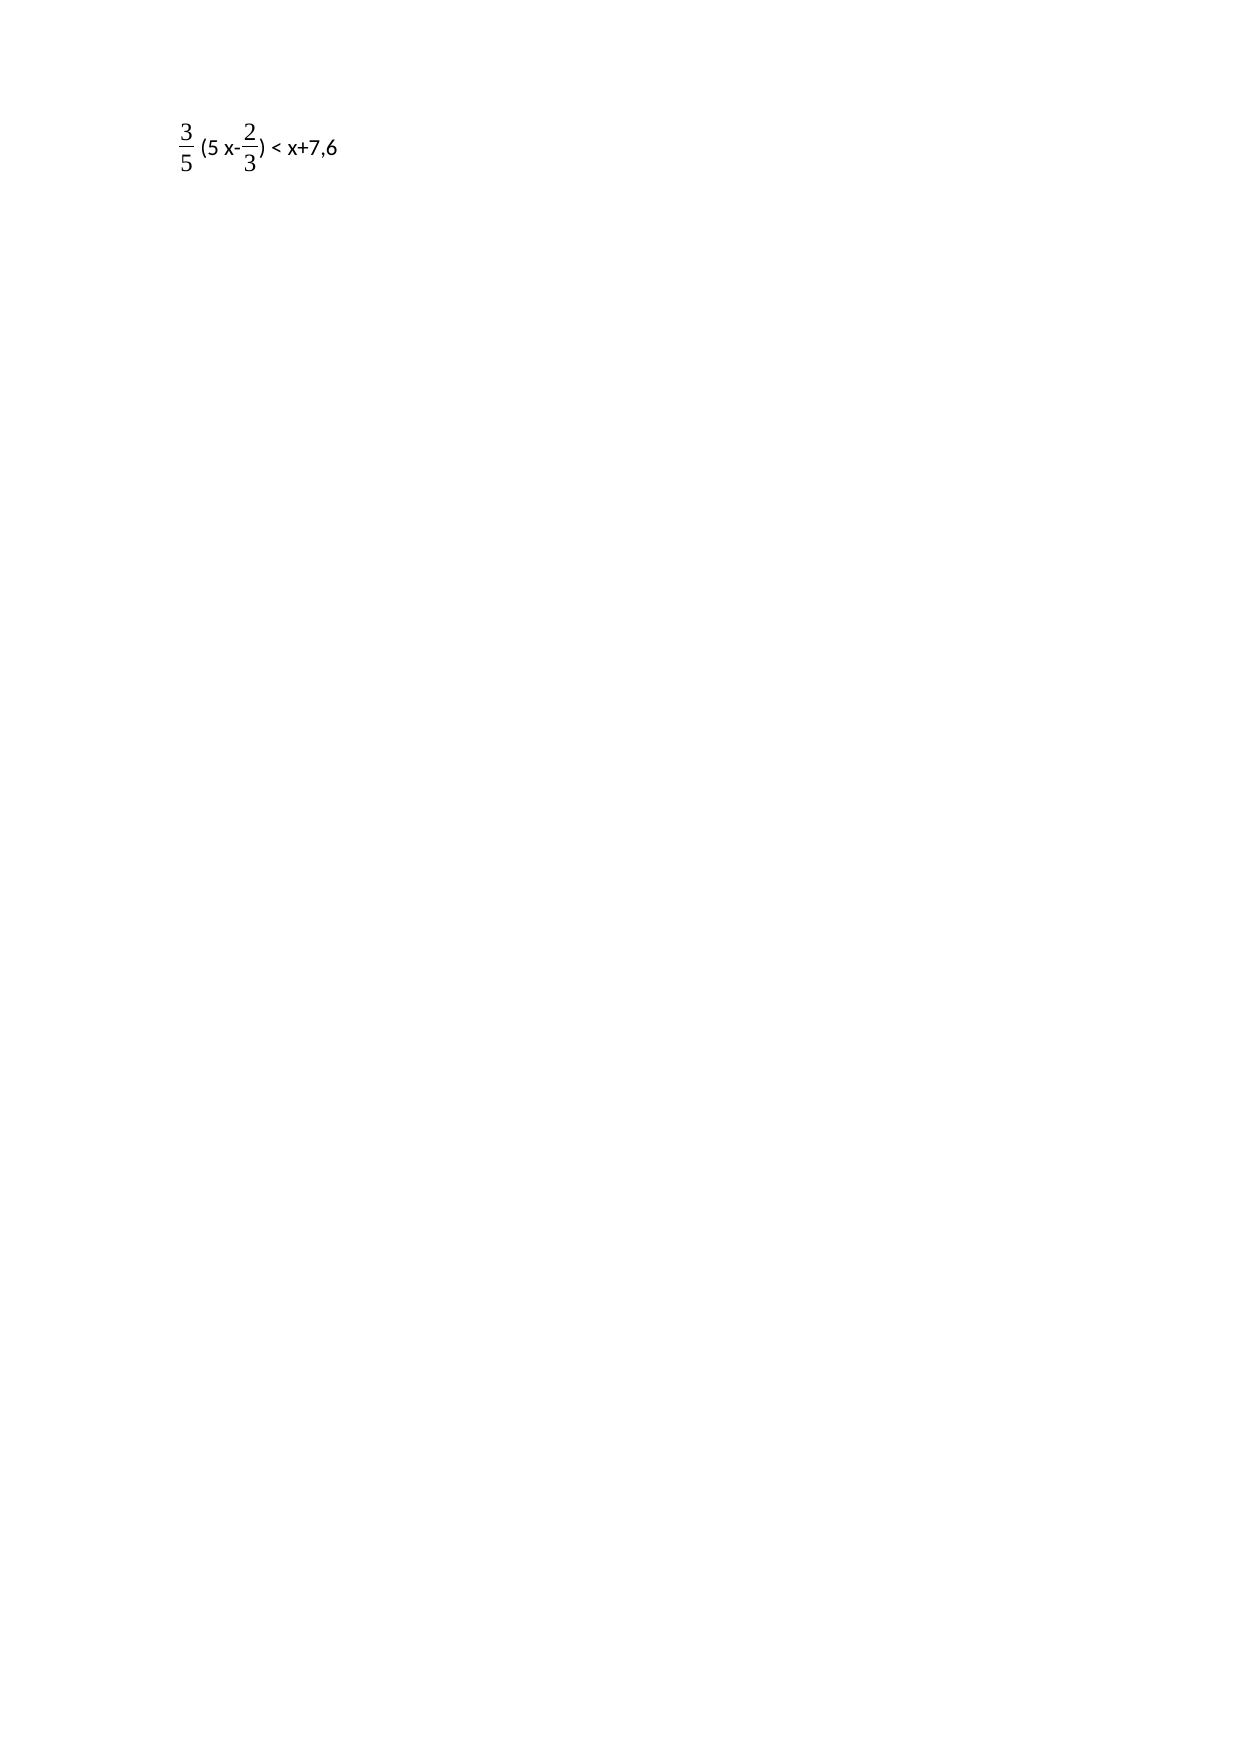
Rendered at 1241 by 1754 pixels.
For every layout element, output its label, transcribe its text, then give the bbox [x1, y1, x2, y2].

text (5 х-) < х+7,6 [177, 118, 1152, 209]
